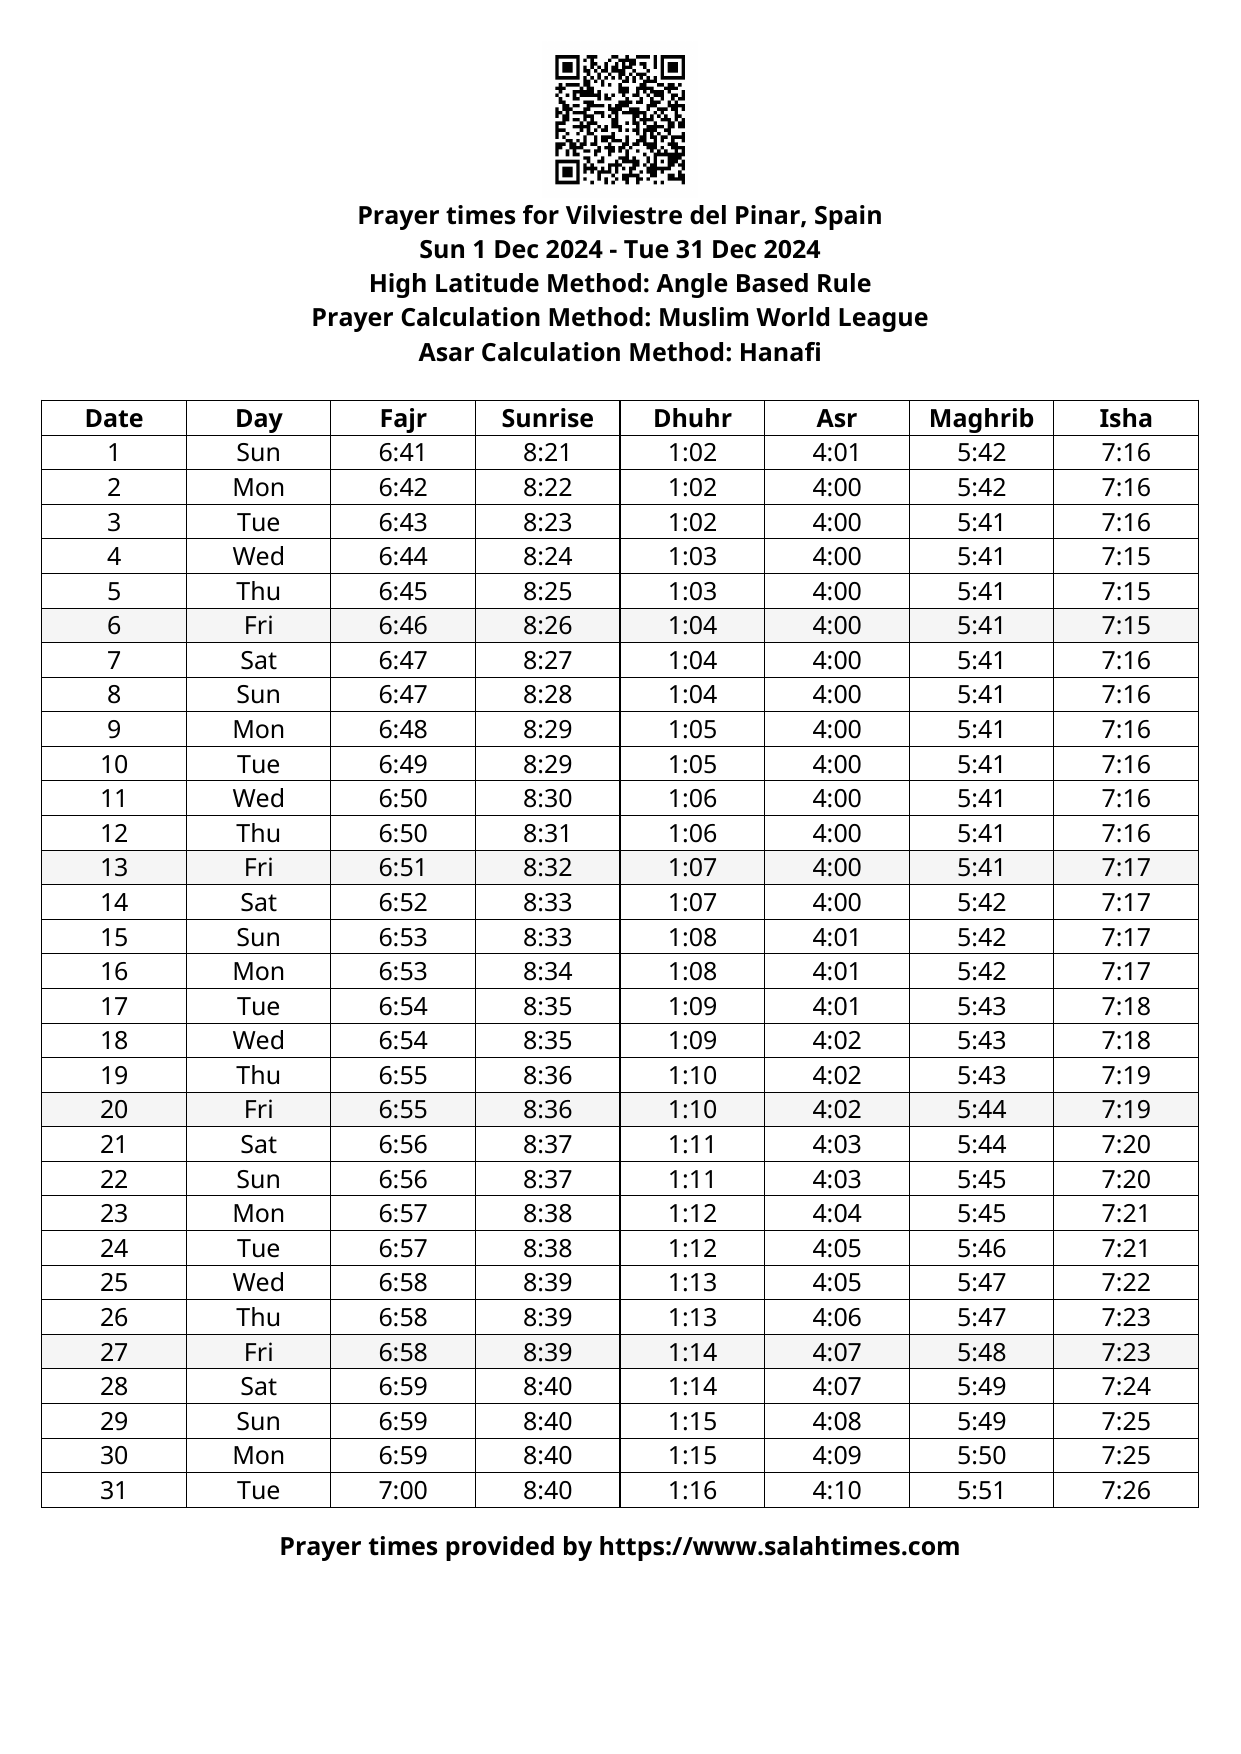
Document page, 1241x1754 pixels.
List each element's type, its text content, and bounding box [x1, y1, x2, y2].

table_cell 6:55 [331, 1093, 475, 1126]
table_cell Thu [187, 1300, 330, 1334]
table_cell 1:04 [621, 609, 764, 642]
table_cell Sat [187, 1369, 330, 1403]
table_cell 1:07 [621, 885, 764, 919]
table_cell Wed [187, 1024, 330, 1057]
table_cell 7:26 [1054, 1473, 1198, 1507]
table_cell 7:16 [1054, 436, 1198, 469]
table_cell Sat [187, 885, 330, 919]
table_cell Fri [187, 1335, 330, 1368]
table_cell 30 [42, 1439, 186, 1472]
table_cell 14 [42, 885, 186, 919]
table_cell 5:42 [910, 920, 1053, 953]
table_cell 7:17 [1054, 920, 1198, 953]
text Prayer Calculation Method: Muslim World League [42, 300, 1198, 334]
table_cell 1:09 [621, 1024, 764, 1057]
table_cell 5:41 [910, 505, 1053, 538]
table_cell 4:03 [765, 1162, 909, 1195]
table_cell 4:05 [765, 1231, 909, 1264]
table_cell 4:00 [765, 885, 909, 919]
table_cell 11 [42, 781, 186, 815]
table_cell 6:44 [331, 539, 475, 573]
table_cell 1:02 [621, 470, 764, 504]
table_cell 6:59 [331, 1439, 475, 1472]
table_cell 4:00 [765, 781, 909, 815]
table_cell 6:57 [331, 1196, 475, 1230]
table_cell 8:29 [476, 712, 619, 746]
table_cell 7:22 [1054, 1266, 1198, 1299]
table_cell 6:58 [331, 1300, 475, 1334]
table_cell 4:07 [765, 1369, 909, 1403]
table_cell 1:03 [621, 574, 764, 607]
table_cell 5:43 [910, 989, 1053, 1022]
table_cell 5:45 [910, 1162, 1053, 1195]
table_cell 6 [42, 609, 186, 642]
table_cell 4:00 [765, 539, 909, 573]
table_cell 6:54 [331, 989, 475, 1022]
table_cell 8:35 [476, 989, 619, 1022]
table_cell 6:42 [331, 470, 475, 504]
table_cell 7:17 [1054, 954, 1198, 988]
table_cell 6:47 [331, 678, 475, 711]
table_cell 6:56 [331, 1127, 475, 1161]
table_cell 5:42 [910, 436, 1053, 469]
table_cell 8 [42, 678, 186, 711]
table_cell 4:00 [765, 643, 909, 677]
table_cell Mon [187, 954, 330, 988]
table_cell 1:10 [621, 1093, 764, 1126]
table_cell 7:21 [1054, 1196, 1198, 1230]
table_cell 7:15 [1054, 539, 1198, 573]
table_cell 4 [42, 539, 186, 573]
table_cell 1:04 [621, 678, 764, 711]
table_cell 5:42 [910, 885, 1053, 919]
table_cell 4:00 [765, 816, 909, 849]
table_cell 5:41 [910, 574, 1053, 607]
table_cell 7:20 [1054, 1162, 1198, 1195]
table_cell 6:56 [331, 1162, 475, 1195]
table_cell 7:16 [1054, 643, 1198, 677]
table_cell 1:05 [621, 712, 764, 746]
table_cell 5:48 [910, 1335, 1053, 1368]
table_cell 8:38 [476, 1231, 619, 1264]
table_header Dhuhr [621, 401, 764, 434]
table_cell 7:21 [1054, 1231, 1198, 1264]
table_cell 8:30 [476, 781, 619, 815]
table_cell Sat [187, 643, 330, 677]
table_cell 1:14 [621, 1369, 764, 1403]
table_cell 5:41 [910, 678, 1053, 711]
table_cell 7:25 [1054, 1439, 1198, 1472]
table_cell 5:41 [910, 816, 1053, 849]
table_cell Mon [187, 1439, 330, 1472]
table_cell 6:52 [331, 885, 475, 919]
table_header Isha [1054, 401, 1198, 434]
text Sun 1 Dec 2024 - Tue 31 Dec 2024 [42, 232, 1198, 266]
table_cell 7:16 [1054, 470, 1198, 504]
table_cell 6:45 [331, 574, 475, 607]
table_cell 8:23 [476, 505, 619, 538]
table_cell Wed [187, 539, 330, 573]
table_cell 6:49 [331, 747, 475, 780]
table_cell 8:40 [476, 1473, 619, 1507]
table_cell 5:47 [910, 1300, 1053, 1334]
table_cell 6:43 [331, 505, 475, 538]
table_cell 1:10 [621, 1058, 764, 1092]
text Asar Calculation Method: Hanafi [42, 334, 1198, 368]
table_cell 1:13 [621, 1300, 764, 1334]
picture [542, 41, 699, 198]
table_cell 1:08 [621, 920, 764, 953]
table_cell 16 [42, 954, 186, 988]
table_cell 1:08 [621, 954, 764, 988]
table_cell 8:37 [476, 1162, 619, 1195]
table_cell 4:08 [765, 1404, 909, 1437]
table_cell 8:25 [476, 574, 619, 607]
table_cell 5:49 [910, 1369, 1053, 1403]
table_cell 4:01 [765, 954, 909, 988]
table_cell 1:16 [621, 1473, 764, 1507]
table_cell 5:45 [910, 1196, 1053, 1230]
table_cell 1:03 [621, 539, 764, 573]
table_cell 29 [42, 1404, 186, 1437]
table_header Asr [765, 401, 909, 434]
table_cell 8:27 [476, 643, 619, 677]
table_cell 8:34 [476, 954, 619, 988]
table_cell 6:55 [331, 1058, 475, 1092]
table_cell 6:59 [331, 1404, 475, 1437]
table_cell 9 [42, 712, 186, 746]
table_cell 17 [42, 989, 186, 1022]
table_cell 8:40 [476, 1369, 619, 1403]
table_cell 6:46 [331, 609, 475, 642]
table_cell 4:01 [765, 920, 909, 953]
table_cell 18 [42, 1024, 186, 1057]
table_cell 5:41 [910, 781, 1053, 815]
table_cell Wed [187, 781, 330, 815]
table_cell 4:00 [765, 574, 909, 607]
table_cell Sun [187, 1404, 330, 1437]
table_cell 1 [42, 436, 186, 469]
table_cell 8:35 [476, 1024, 619, 1057]
table_cell 5:41 [910, 747, 1053, 780]
table_cell 8:32 [476, 851, 619, 884]
table_cell 4:10 [765, 1473, 909, 1507]
table_cell 6:57 [331, 1231, 475, 1264]
table_cell 1:12 [621, 1196, 764, 1230]
table_cell 8:40 [476, 1439, 619, 1472]
table_cell 1:14 [621, 1335, 764, 1368]
table_cell 4:00 [765, 678, 909, 711]
table_cell 7:23 [1054, 1300, 1198, 1334]
table_header Fajr [331, 401, 475, 434]
table_cell Mon [187, 470, 330, 504]
table_cell 8:29 [476, 747, 619, 780]
table_cell 6:41 [331, 436, 475, 469]
table_cell Fri [187, 609, 330, 642]
table_cell 4:00 [765, 505, 909, 538]
table_cell 5:43 [910, 1058, 1053, 1092]
table_cell 4:05 [765, 1266, 909, 1299]
table_cell 20 [42, 1093, 186, 1126]
table_cell 7:18 [1054, 989, 1198, 1022]
text High Latitude Method: Angle Based Rule [42, 266, 1198, 300]
table_cell 7:16 [1054, 712, 1198, 746]
text Prayer times provided by https://www.salahtimes.com [42, 1528, 1198, 1563]
table_cell Fri [187, 851, 330, 884]
table_cell 7:15 [1054, 574, 1198, 607]
table_cell 4:00 [765, 747, 909, 780]
table_cell 19 [42, 1058, 186, 1092]
table_cell 6:59 [331, 1369, 475, 1403]
table_cell 4:00 [765, 470, 909, 504]
table_cell 8:24 [476, 539, 619, 573]
table_cell Sat [187, 1127, 330, 1161]
table_cell 1:02 [621, 436, 764, 469]
table_cell 24 [42, 1231, 186, 1264]
table_cell Mon [187, 712, 330, 746]
table_cell 8:38 [476, 1196, 619, 1230]
table_cell Sun [187, 920, 330, 953]
table_header Date [42, 401, 186, 434]
table_cell 5:49 [910, 1404, 1053, 1437]
table_cell 8:39 [476, 1335, 619, 1368]
table_cell 4:00 [765, 851, 909, 884]
table_cell 1:12 [621, 1231, 764, 1264]
table_cell 4:01 [765, 436, 909, 469]
table_cell 4:02 [765, 1093, 909, 1126]
table_cell 23 [42, 1196, 186, 1230]
table_cell Tue [187, 505, 330, 538]
table_cell 4:03 [765, 1127, 909, 1161]
table_cell Tue [187, 747, 330, 780]
table_cell 5:41 [910, 609, 1053, 642]
table_cell 7:16 [1054, 505, 1198, 538]
table_cell 2 [42, 470, 186, 504]
table_cell 15 [42, 920, 186, 953]
table_cell 25 [42, 1266, 186, 1299]
table_cell 6:50 [331, 816, 475, 849]
table_cell 7:16 [1054, 678, 1198, 711]
table_cell 8:28 [476, 678, 619, 711]
table_cell 5:51 [910, 1473, 1053, 1507]
table_cell 6:47 [331, 643, 475, 677]
table_cell 8:33 [476, 920, 619, 953]
table_cell 7:19 [1054, 1058, 1198, 1092]
table_cell 7:17 [1054, 851, 1198, 884]
table_cell 8:39 [476, 1300, 619, 1334]
table_cell 26 [42, 1300, 186, 1334]
table_cell 6:54 [331, 1024, 475, 1057]
table_cell 4:00 [765, 609, 909, 642]
table_cell 6:51 [331, 851, 475, 884]
table_cell 8:26 [476, 609, 619, 642]
table_cell 1:15 [621, 1439, 764, 1472]
table_cell 21 [42, 1127, 186, 1161]
table_cell Thu [187, 1058, 330, 1092]
table_cell Sun [187, 1162, 330, 1195]
table_cell 5:43 [910, 1024, 1053, 1057]
table_cell 5 [42, 574, 186, 607]
table_cell Tue [187, 989, 330, 1022]
table_cell 6:53 [331, 954, 475, 988]
table_cell 3 [42, 505, 186, 538]
table_cell 4:02 [765, 1024, 909, 1057]
table_cell 5:41 [910, 851, 1053, 884]
table_cell 7:00 [331, 1473, 475, 1507]
table_cell Sun [187, 678, 330, 711]
table_cell 27 [42, 1335, 186, 1368]
table_cell Thu [187, 816, 330, 849]
table_cell 8:33 [476, 885, 619, 919]
table_cell 1:11 [621, 1162, 764, 1195]
table_cell 4:00 [765, 712, 909, 746]
table_cell 12 [42, 816, 186, 849]
table_header Maghrib [910, 401, 1053, 434]
table_cell 7:20 [1054, 1127, 1198, 1161]
table_cell 6:58 [331, 1266, 475, 1299]
table_cell Tue [187, 1473, 330, 1507]
table_cell 5:46 [910, 1231, 1053, 1264]
table_cell 1:02 [621, 505, 764, 538]
table_cell 1:09 [621, 989, 764, 1022]
table_cell 8:37 [476, 1127, 619, 1161]
table_cell 22 [42, 1162, 186, 1195]
table_cell 4:01 [765, 989, 909, 1022]
table_cell 5:50 [910, 1439, 1053, 1472]
table_cell 1:06 [621, 781, 764, 815]
table_cell 8:22 [476, 470, 619, 504]
table_cell Sun [187, 436, 330, 469]
table_cell 5:44 [910, 1093, 1053, 1126]
table_cell Fri [187, 1093, 330, 1126]
table_cell 1:07 [621, 851, 764, 884]
table_cell 4:02 [765, 1058, 909, 1092]
table_cell 7:16 [1054, 747, 1198, 780]
table_cell 4:04 [765, 1196, 909, 1230]
table_cell 5:41 [910, 539, 1053, 573]
table_cell 31 [42, 1473, 186, 1507]
table_cell 8:21 [476, 436, 619, 469]
table_cell 5:41 [910, 643, 1053, 677]
table_cell 7:23 [1054, 1335, 1198, 1368]
table_cell 7:24 [1054, 1369, 1198, 1403]
table_header Sunrise [476, 401, 619, 434]
table_cell 4:06 [765, 1300, 909, 1334]
table_cell 5:47 [910, 1266, 1053, 1299]
table_cell 1:11 [621, 1127, 764, 1161]
table_cell 7:25 [1054, 1404, 1198, 1437]
table_cell Tue [187, 1231, 330, 1264]
table_cell 1:04 [621, 643, 764, 677]
table_cell Mon [187, 1196, 330, 1230]
text Prayer times for Vilviestre del Pinar, Spain [42, 198, 1198, 232]
table_cell 1:05 [621, 747, 764, 780]
table_cell 1:06 [621, 816, 764, 849]
table_cell 8:40 [476, 1404, 619, 1437]
table_cell 28 [42, 1369, 186, 1403]
table_cell 7:17 [1054, 885, 1198, 919]
table_header Day [187, 401, 330, 434]
table_cell 6:53 [331, 920, 475, 953]
table_cell 13 [42, 851, 186, 884]
table_cell 7:15 [1054, 609, 1198, 642]
table_cell Thu [187, 574, 330, 607]
table_cell 6:58 [331, 1335, 475, 1368]
table_cell 4:07 [765, 1335, 909, 1368]
table_cell 5:41 [910, 712, 1053, 746]
table_cell 8:36 [476, 1093, 619, 1126]
table_cell Wed [187, 1266, 330, 1299]
table_cell 1:13 [621, 1266, 764, 1299]
table_cell 10 [42, 747, 186, 780]
table_cell 5:44 [910, 1127, 1053, 1161]
table_cell 8:31 [476, 816, 619, 849]
table_cell 4:09 [765, 1439, 909, 1472]
table_cell 8:36 [476, 1058, 619, 1092]
table_cell 7:16 [1054, 781, 1198, 815]
table_cell 5:42 [910, 954, 1053, 988]
table_cell 8:39 [476, 1266, 619, 1299]
table_cell 7:19 [1054, 1093, 1198, 1126]
table_cell 7 [42, 643, 186, 677]
table_cell 7:18 [1054, 1024, 1198, 1057]
table_cell 6:48 [331, 712, 475, 746]
table_cell 5:42 [910, 470, 1053, 504]
table_cell 6:50 [331, 781, 475, 815]
table_cell 1:15 [621, 1404, 764, 1437]
table_cell 7:16 [1054, 816, 1198, 849]
